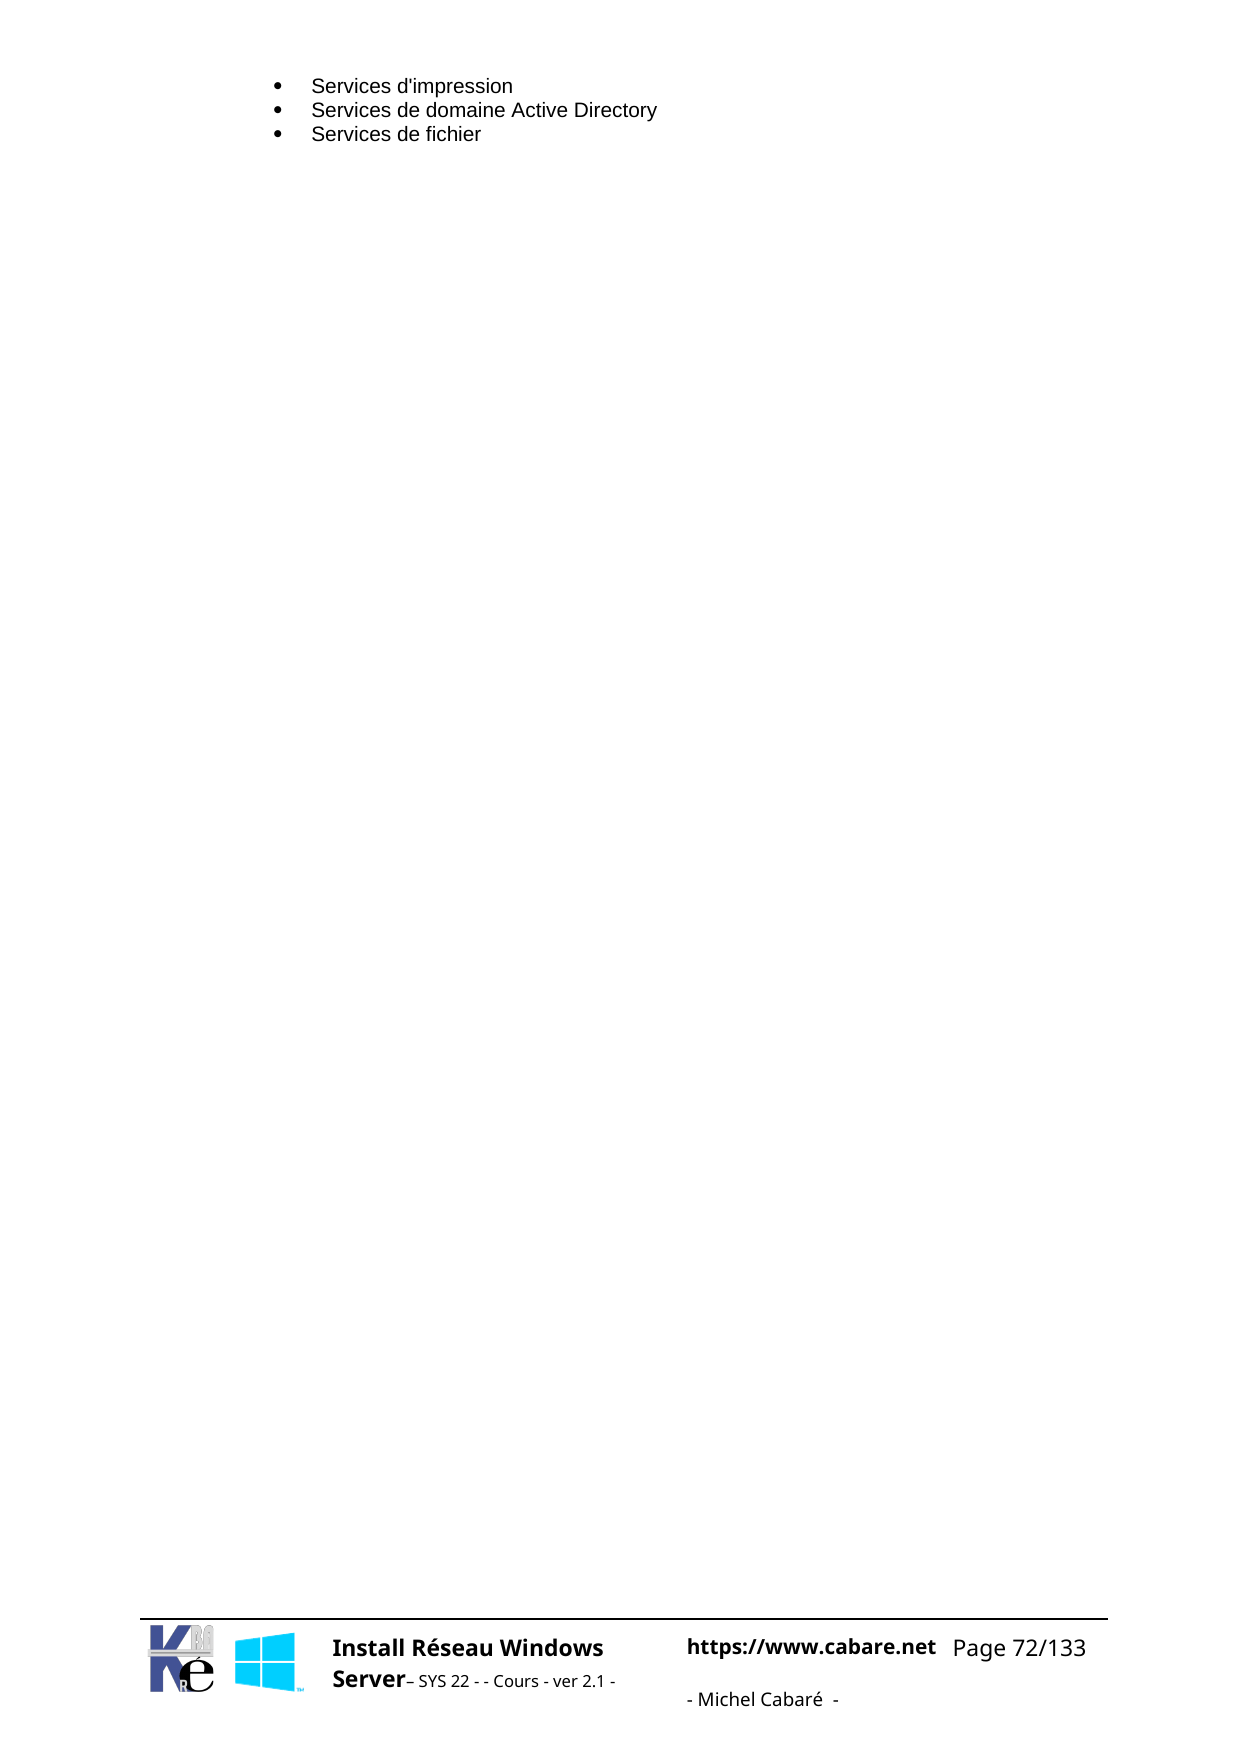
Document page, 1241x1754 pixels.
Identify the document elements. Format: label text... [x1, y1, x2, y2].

picture [228, 1632, 308, 1696]
list Services d'impression [274, 74, 1092, 98]
list Services de domaine Active Directory [274, 98, 1092, 122]
list Services de fichier [274, 122, 1092, 146]
picture [147, 1625, 214, 1692]
